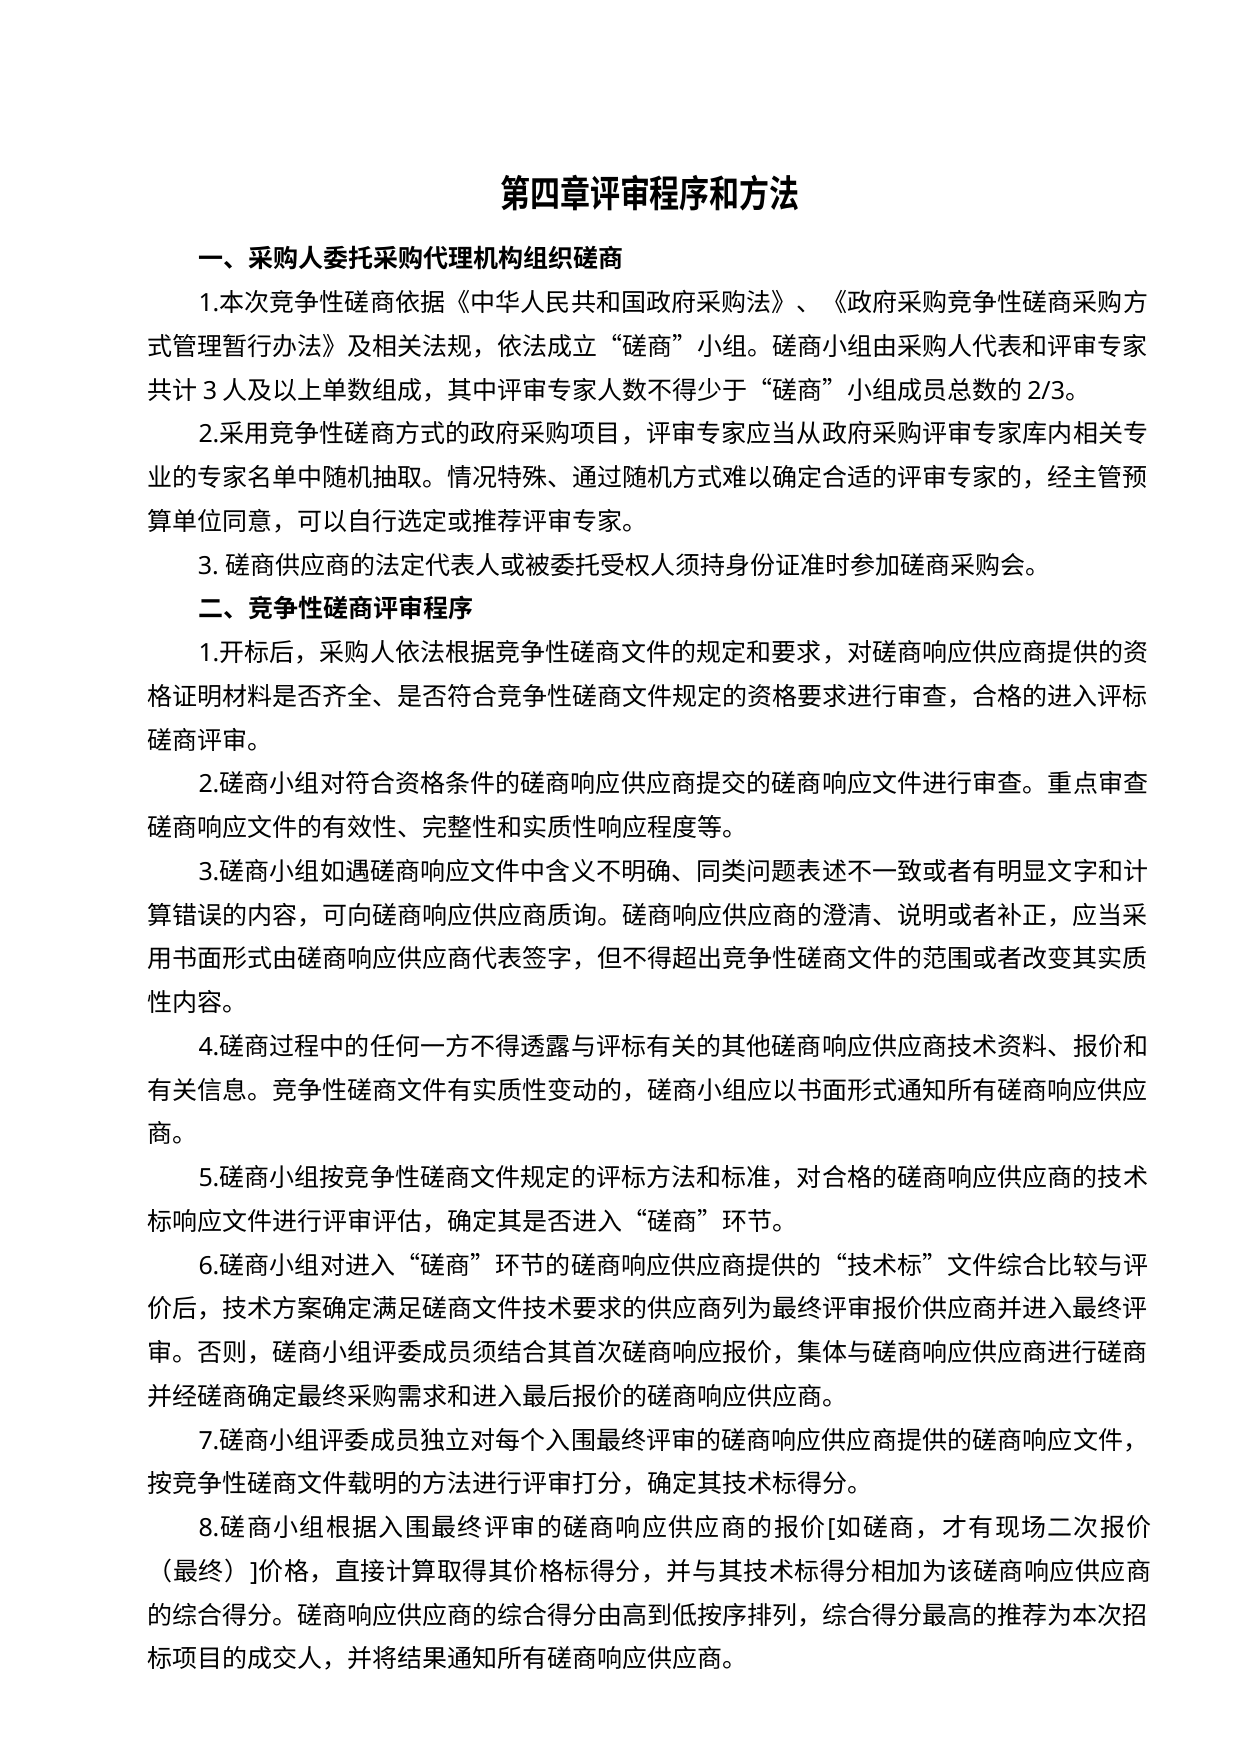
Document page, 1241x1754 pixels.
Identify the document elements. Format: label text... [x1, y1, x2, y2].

text 1.开标后，采购人依法根据竞争性磋商文件的规定和要求，对磋商响应供应商提供的资格证明材料是否齐全、是否符合竞争性磋商文件规定的资格要求进行审查，合格的进入评标磋商评审。 [148, 627, 1152, 758]
text 1.本次竞争性磋商依据《中华人民共和国政府采购法》、《政府采购竞争性磋商采购方式管理暂行办法》及相关法规，依法成立“磋商”小组。磋商小组由采购人代表和评审专家共计3人及以上单数组成，其中评审专家人数不得少于“磋商”小组成员总数的2/3。 [148, 277, 1152, 408]
text 3.磋商小组如遇磋商响应文件中含义不明确、同类问题表述不一致或者有明显文字和计算错误的内容，可向磋商响应供应商质询。磋商响应供应商的澄清、说明或者补正，应当采用书面形式由磋商响应供应商代表签字，但不得超出竞争性磋商文件的范围或者改变其实质性内容。 [148, 845, 1152, 1020]
text 第四章评审程序和方法 [148, 158, 1152, 220]
text 5.磋商小组按竞争性磋商文件规定的评标方法和标准，对合格的磋商响应供应商的技术标响应文件进行评审评估，确定其是否进入“磋商”环节。 [148, 1152, 1152, 1239]
text 4.磋商过程中的任何一方不得透露与评标有关的其他磋商响应供应商技术资料、报价和有关信息。竞争性磋商文件有实质性变动的，磋商小组应以书面形式通知所有磋商响应供应商。 [148, 1020, 1152, 1152]
text 6.磋商小组对进入“磋商”环节的磋商响应供应商提供的“技术标”文件综合比较与评价后，技术方案确定满足磋商文件技术要求的供应商列为最终评审报价供应商并进入最终评审。否则，磋商小组评委成员须结合其首次磋商响应报价，集体与磋商响应供应商进行磋商，并经磋商确定最终采购需求和进入最后报价的磋商响应供应商。 [148, 1239, 1152, 1414]
text 2.磋商小组对符合资格条件的磋商响应供应商提交的磋商响应文件进行审查。重点审查磋商响应文件的有效性、完整性和实质性响应程度等。 [148, 758, 1152, 845]
text 7.磋商小组评委成员独立对每个入围最终评审的磋商响应供应商提供的磋商响应文件，按竞争性磋商文件载明的方法进行评审打分，确定其技术标得分。 [148, 1414, 1152, 1502]
text 一、采购人委托采购代理机构组织磋商 [148, 233, 1152, 277]
text 3. 磋商供应商的法定代表人或被委托受权人须持身份证准时参加磋商采购会。 [148, 539, 1152, 583]
text 8.磋商小组根据入围最终评审的磋商响应供应商的报价[如磋商，才有现场二次报价（最终）]价格，直接计算取得其价格标得分，并与其技术标得分相加为该磋商响应供应商的综合得分。磋商响应供应商的综合得分由高到低按序排列，综合得分最高的推荐为本次招标项目的成交人，并将结果通知所有磋商响应供应商。 [148, 1502, 1152, 1677]
text 二、竞争性磋商评审程序 [148, 583, 1152, 627]
text 2.采用竞争性磋商方式的政府采购项目，评审专家应当从政府采购评审专家库内相关专业的专家名单中随机抽取。情况特殊、通过随机方式难以确定合适的评审专家的，经主管预算单位同意，可以自行选定或推荐评审专家。 [148, 408, 1152, 539]
